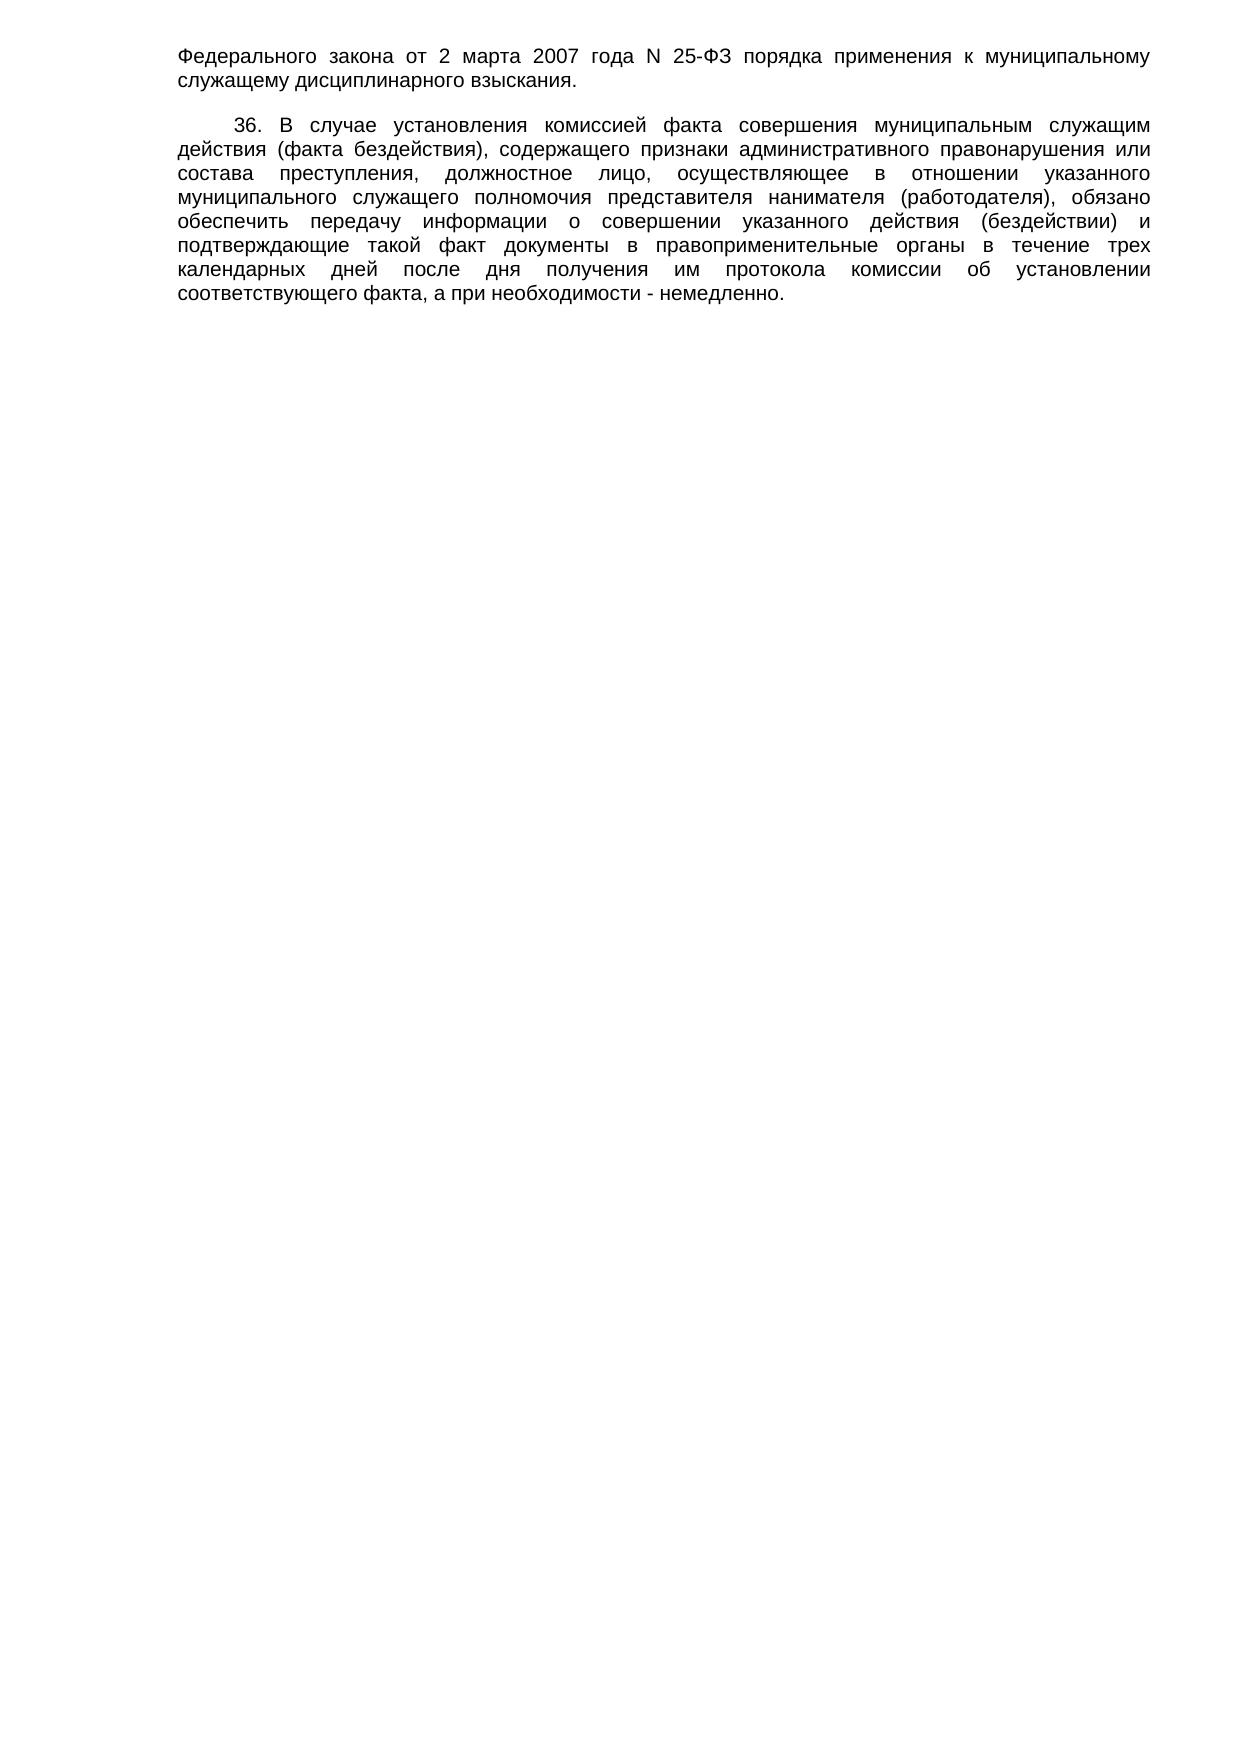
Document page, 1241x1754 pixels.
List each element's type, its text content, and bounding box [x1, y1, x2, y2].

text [177, 44, 1152, 92]
text 36. В случае установления комиссией факта совершения муниципальным служащим действия (факта бездействия), содержащего признаки административного правонарушения или состава преступления, должностное лицо, осуществляющее в отношении указанного муниципального служащего полномочия представителя нанимателя (работодателя), обязано обеспечить передачу информации о совершении указанного действия (бездействии) и подтверждающие такой факт документы в правоприменительные органы в течение трех календарных дней после дня получения им протокола комиссии об установлении соответствующего факта, а при необходимости - немедленно. [177, 113, 1152, 305]
